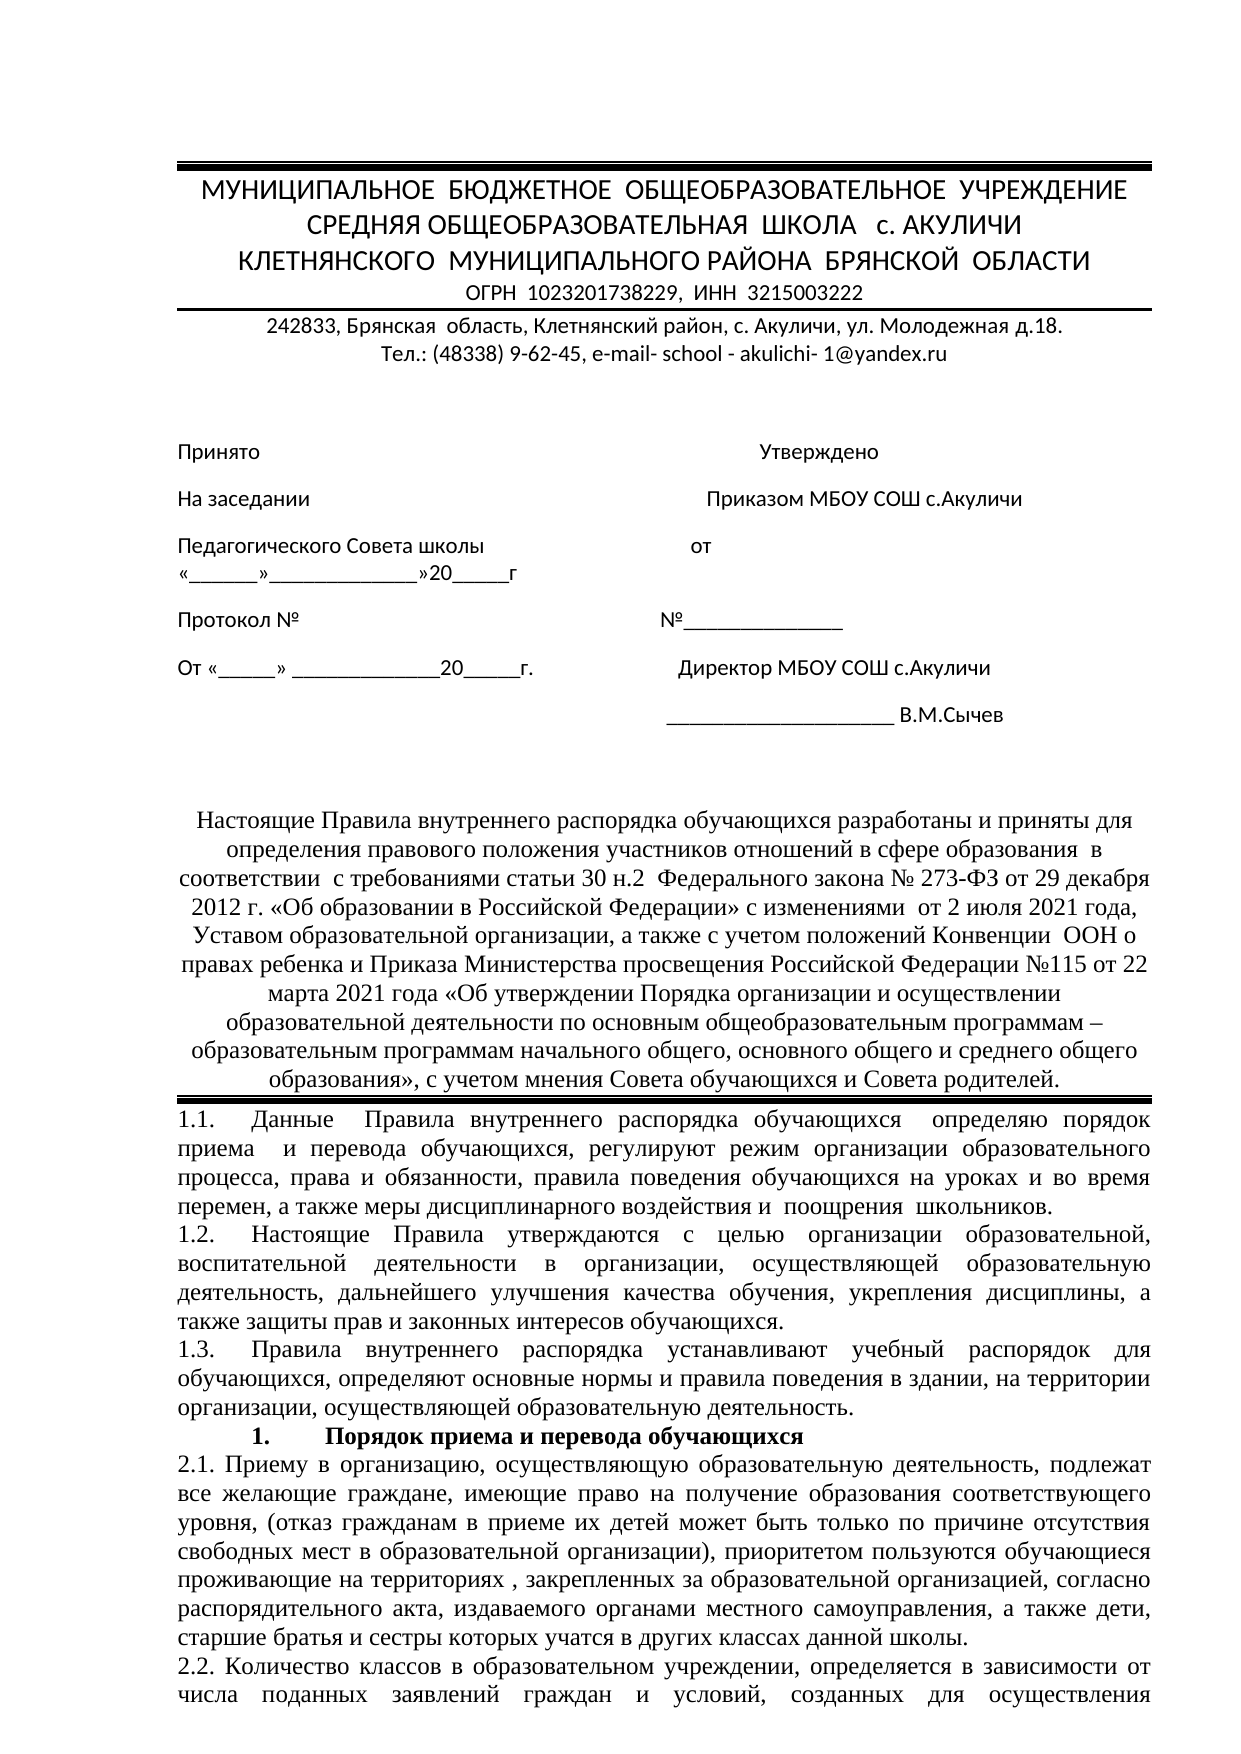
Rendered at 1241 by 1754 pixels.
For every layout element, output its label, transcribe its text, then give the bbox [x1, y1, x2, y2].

list Данные Правила внутреннего распорядка обучающихся определяю порядок приема и перевода обучающихся, регулируют режим организации образовательного процесса, права и обязанности, правила поведения обучающихся на уроках и во время перемен, а также меры дисциплинарного воздействия и поощрения школьников. [177, 1104, 1152, 1219]
list Правила внутреннего распорядка устанавливают учебный распорядок для обучающихся, определяют основные нормы и правила поведения в здании, на территории организации, осуществляющей образовательную деятельность. [177, 1334, 1152, 1421]
text ____________________ В.М.Сычев [299, 701, 1032, 727]
text 242833, Брянская область, Клетнянский район, с. Акуличи, ул. Молодежная д.18. [177, 311, 1152, 339]
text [177, 1651, 1152, 1708]
text Настоящие Правила внутреннего распорядка обучающихся разработаны и приняты для определения правового положения участников отношений в сфере образования в соответствии с требованиями статьи 30 н.2 Федерального закона № 273-ФЗ от 29 декабря 2012 г. «Об образовании в Российской Федерации» с изменениями от 2 июля 2021 года, Уставом образовательной организации, а также с учетом положений Конвенции ООН о правах ребенка и Приказа Министерства просвещения Российской Федерации №115 от 22 марта 2021 года «Об утверждении Порядка организации и осуществлении образовательной деятельности по основным общеобразовательным программам – образовательным программам начального общего, основного общего и среднего общего образования», с учетом мнения Совета обучающихся и Совета родителей. [177, 806, 1152, 1095]
list Настоящие Правила утверждаются с целью организации образовательной, воспитательной деятельности в организации, осуществляющей образовательную деятельность, дальнейшего улучшения качества обучения, укрепления дисциплины, а также защиты прав и законных интересов обучающихся. [177, 1219, 1152, 1334]
text МУНИЦИПАЛЬНОЕ БЮДЖЕТНОЕ ОБЩЕОБРАЗОВАТЕЛЬНОЕ УЧРЕЖДЕНИЕ [177, 171, 1152, 206]
text Тел.: (48338) 9-62-45, e-mail- school - akulichi- 1@yandex.ru [177, 339, 1152, 367]
text Педагогического Совета школы от «______»_____________»20_____г [177, 533, 1032, 586]
text КЛЕТНЯНСКОГО МУНИЦИПАЛЬНОГО РАЙОНА БРЯНСКОЙ ОБЛАСТИ [177, 242, 1152, 278]
text От «_____» _____________20_____г. Директор МБОУ СОШ с.Акуличи [177, 654, 1032, 680]
list Порядок приема и перевода обучающихся [177, 1421, 1152, 1449]
text 2.1. Приему в организацию, осуществляющую образовательную деятельность, подлежат все желающие граждане, имеющие право на получение образования соответствующего уровня, (отказ гражданам в приеме их детей может быть только по причине отсутствия свободных мест в образовательной организации), приоритетом пользуются обучающиеся проживающие на территориях , закрепленных за образовательной организацией, согласно распорядительного акта, издаваемого органами местного самоуправления, а также дети, старшие братья и сестры которых учатся в других классах данной школы. [177, 1449, 1152, 1651]
text На заседании Приказом МБОУ СОШ с.Акуличи [177, 485, 1032, 512]
text Принято Утверждено [177, 438, 1032, 465]
text Протокол № №______________ [177, 606, 1032, 633]
text СРЕДНЯЯ ОБЩЕОБРАЗОВАТЕЛЬНАЯ ШКОЛА с. АКУЛИЧИ [177, 206, 1152, 242]
text ОГРН 1023201738229, ИНН 3215003222 [177, 278, 1152, 308]
